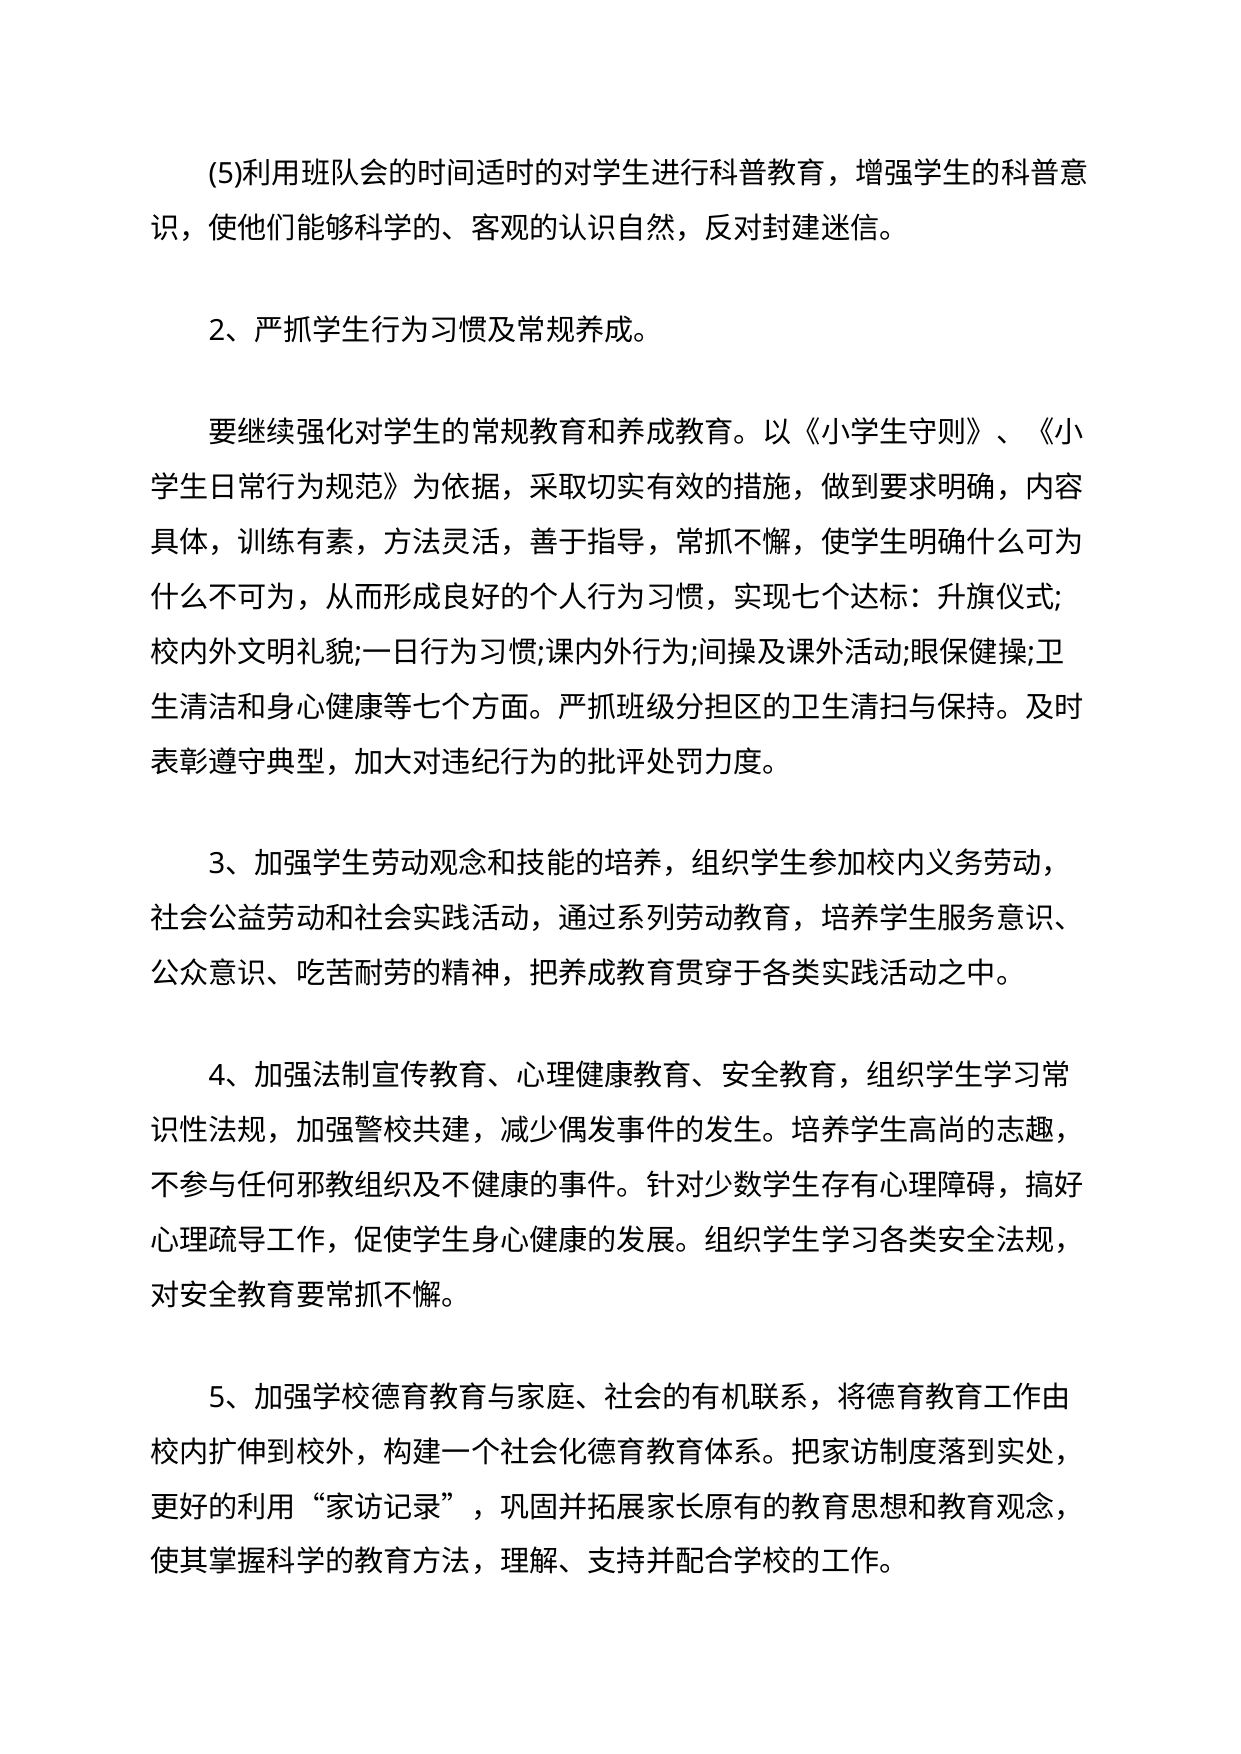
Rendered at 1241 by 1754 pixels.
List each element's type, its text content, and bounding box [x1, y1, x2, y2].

text 3、加强学生劳动观念和技能的培养，组织学生参加校内义务劳动，社会公益劳动和社会实践活动，通过系列劳动教育，培养学生服务意识、公众意识、吃苦耐劳的精神，把养成教育贯穿于各类实践活动之中。 [150, 840, 1090, 992]
text 4、加强法制宣传教育、心理健康教育、安全教育，组织学生学习常识性法规，加强警校共建，减少偶发事件的发生。培养学生高尚的志趣，不参与任何邪教组织及不健康的事件。针对少数学生存有心理障碍，搞好心理疏导工作，促使学生身心健康的发展。组织学生学习各类安全法规，对安全教育要常抓不懈。 [150, 1052, 1090, 1314]
text 5、加强学校德育教育与家庭、社会的有机联系，将德育教育工作由校内扩伸到校外，构建一个社会化德育教育体系。把家访制度落到实处，更好的利用“家访记录”，巩固并拓展家长原有的教育思想和教育观念，使其掌握科学的教育方法，理解、支持并配合学校的工作。 [150, 1373, 1090, 1580]
text 要继续强化对学生的常规教育和养成教育。以《小学生守则》、《小学生日常行为规范》为依据，采取切实有效的措施，做到要求明确，内容具体，训练有素，方法灵活，善于指导，常抓不懈，使学生明确什么可为什么不可为，从而形成良好的个人行为习惯，实现七个达标：升旗仪式;校内外文明礼貌;一日行为习惯;课内外行为;间操及课外活动;眼保健操;卫生清洁和身心健康等七个方面。严抓班级分担区的卫生清扫与保持。及时表彰遵守典型，加大对违纪行为的批评处罚力度。 [150, 409, 1090, 781]
text (5)利用班队会的时间适时的对学生进行科普教育，增强学生的科普意识，使他们能够科学的、客观的认识自然，反对封建迷信。 [150, 150, 1090, 247]
text 2、严抓学生行为习惯及常规养成。 [150, 307, 1090, 349]
